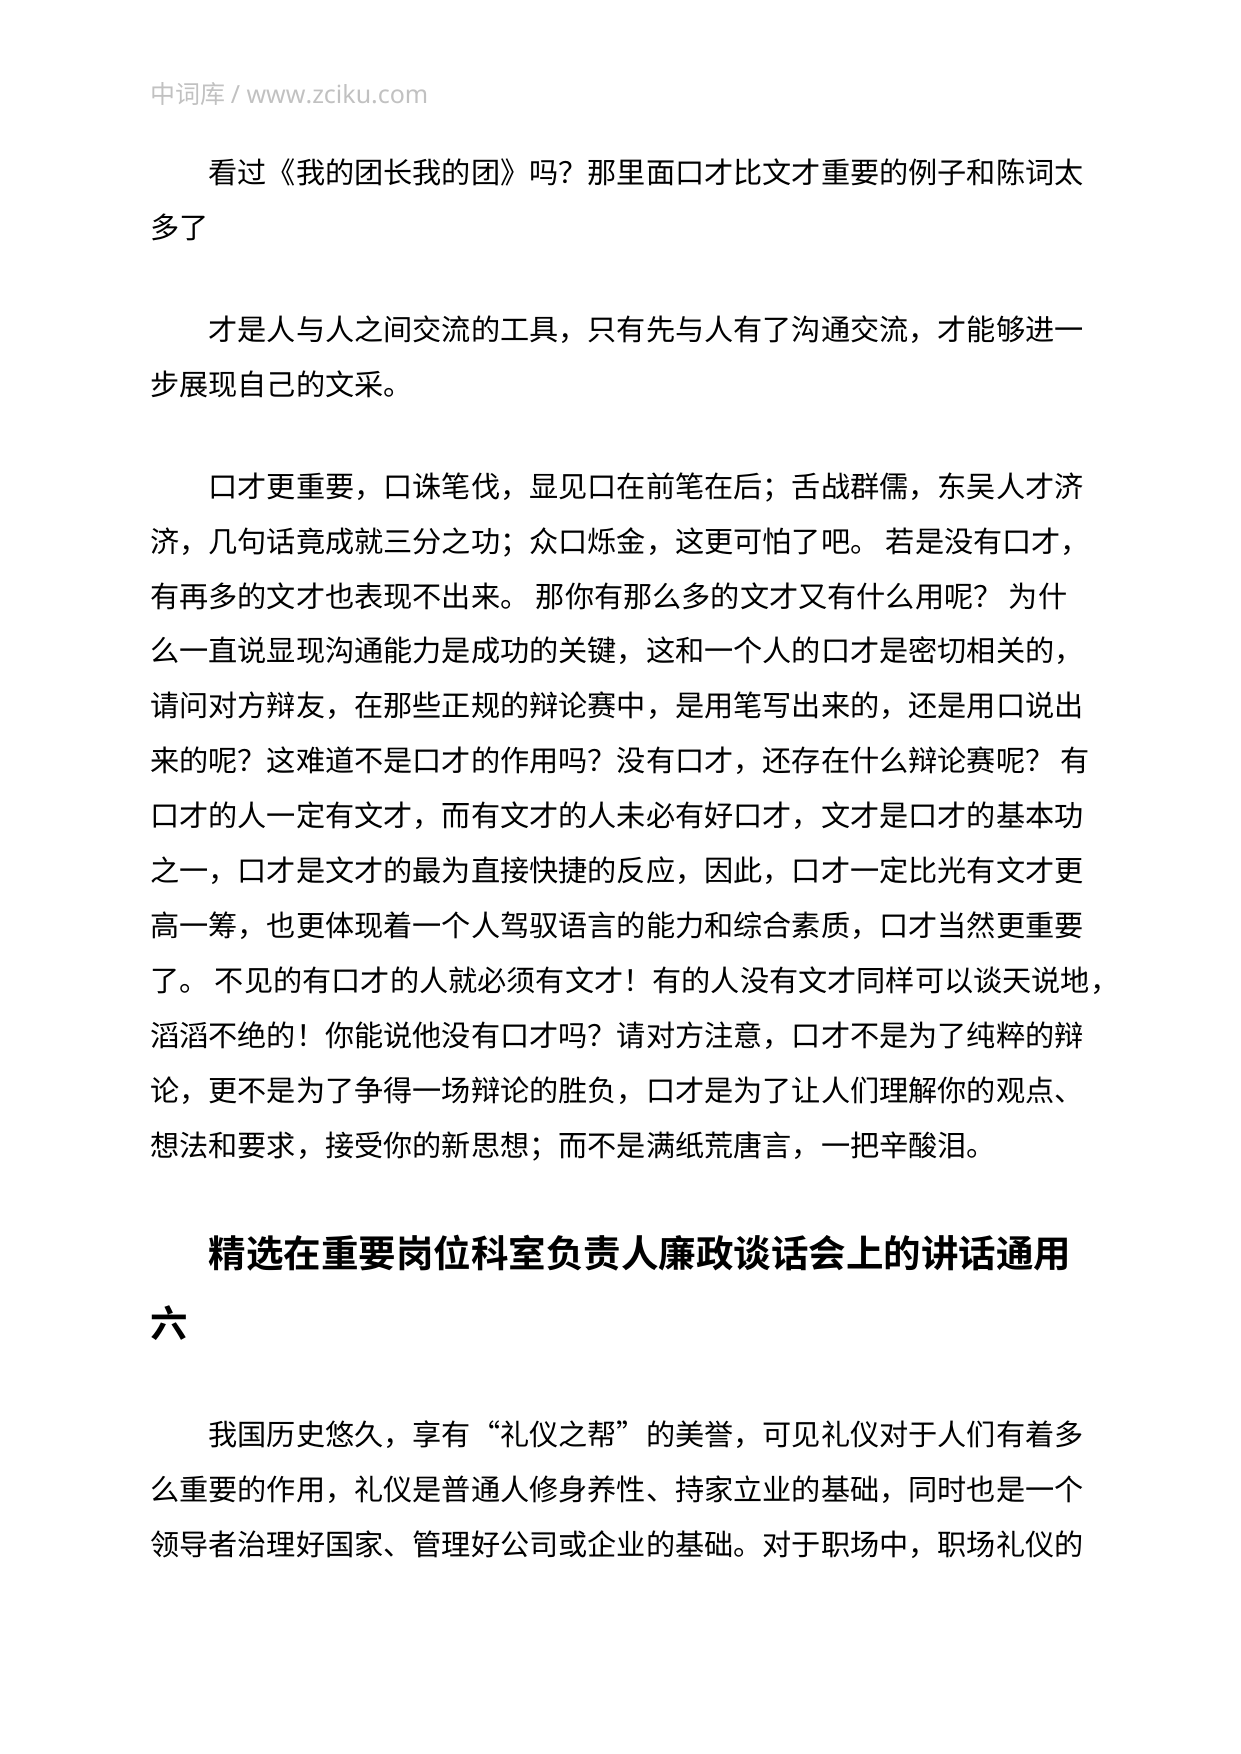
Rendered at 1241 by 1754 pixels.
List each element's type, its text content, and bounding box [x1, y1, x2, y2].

text 看过《我的团长我的团》吗？那里面口才比文才重要的例子和陈词太多了 [150, 150, 1090, 247]
text 才是人与人之间交流的工具，只有先与人有了沟通交流，才能够进一步展现自己的文采。 [150, 307, 1090, 404]
text 口才更重要，口诛笔伐，显见口在前笔在后；舌战群儒，东吴人才济济，几句话竟成就三分之功；众口烁金，这更可怕了吧。 若是没有口才，有再多的文才也表现不出来。 那你有那么多的文才又有什么用呢？ 为什么一直说显现沟通能力是成功的关键，这和一个人的口才是密切相关的， 请问对方辩友，在那些正规的辩论赛中，是用笔写出来的，还是用口说出来的呢？这难道不是口才的作用吗？没有口才，还存在什么辩论赛呢？ 有口才的人一定有文才，而有文才的人未必有好口才，文才是口才的基本功之一，口才是文才的最为直接快捷的反应，因此，口才一定比光有文才更高一筹，也更体现着一个人驾驭语言的能力和综合素质，口才当然更重要了。 不见的有口才的人就必须有文才！有的人没有文才同样可以谈天说地，滔滔不绝的！你能说他没有口才吗？请对方注意，口才不是为了纯粹的辩论，更不是为了争得一场辩论的胜负，口才是为了让人们理解你的观点、想法和要求，接受你的新思想；而不是满纸荒唐言，一把辛酸泪。 [150, 463, 1090, 1164]
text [150, 1412, 1090, 1564]
text 精选在重要岗位科室负责人廉政谈话会上的讲话通用六 [150, 1224, 1090, 1349]
